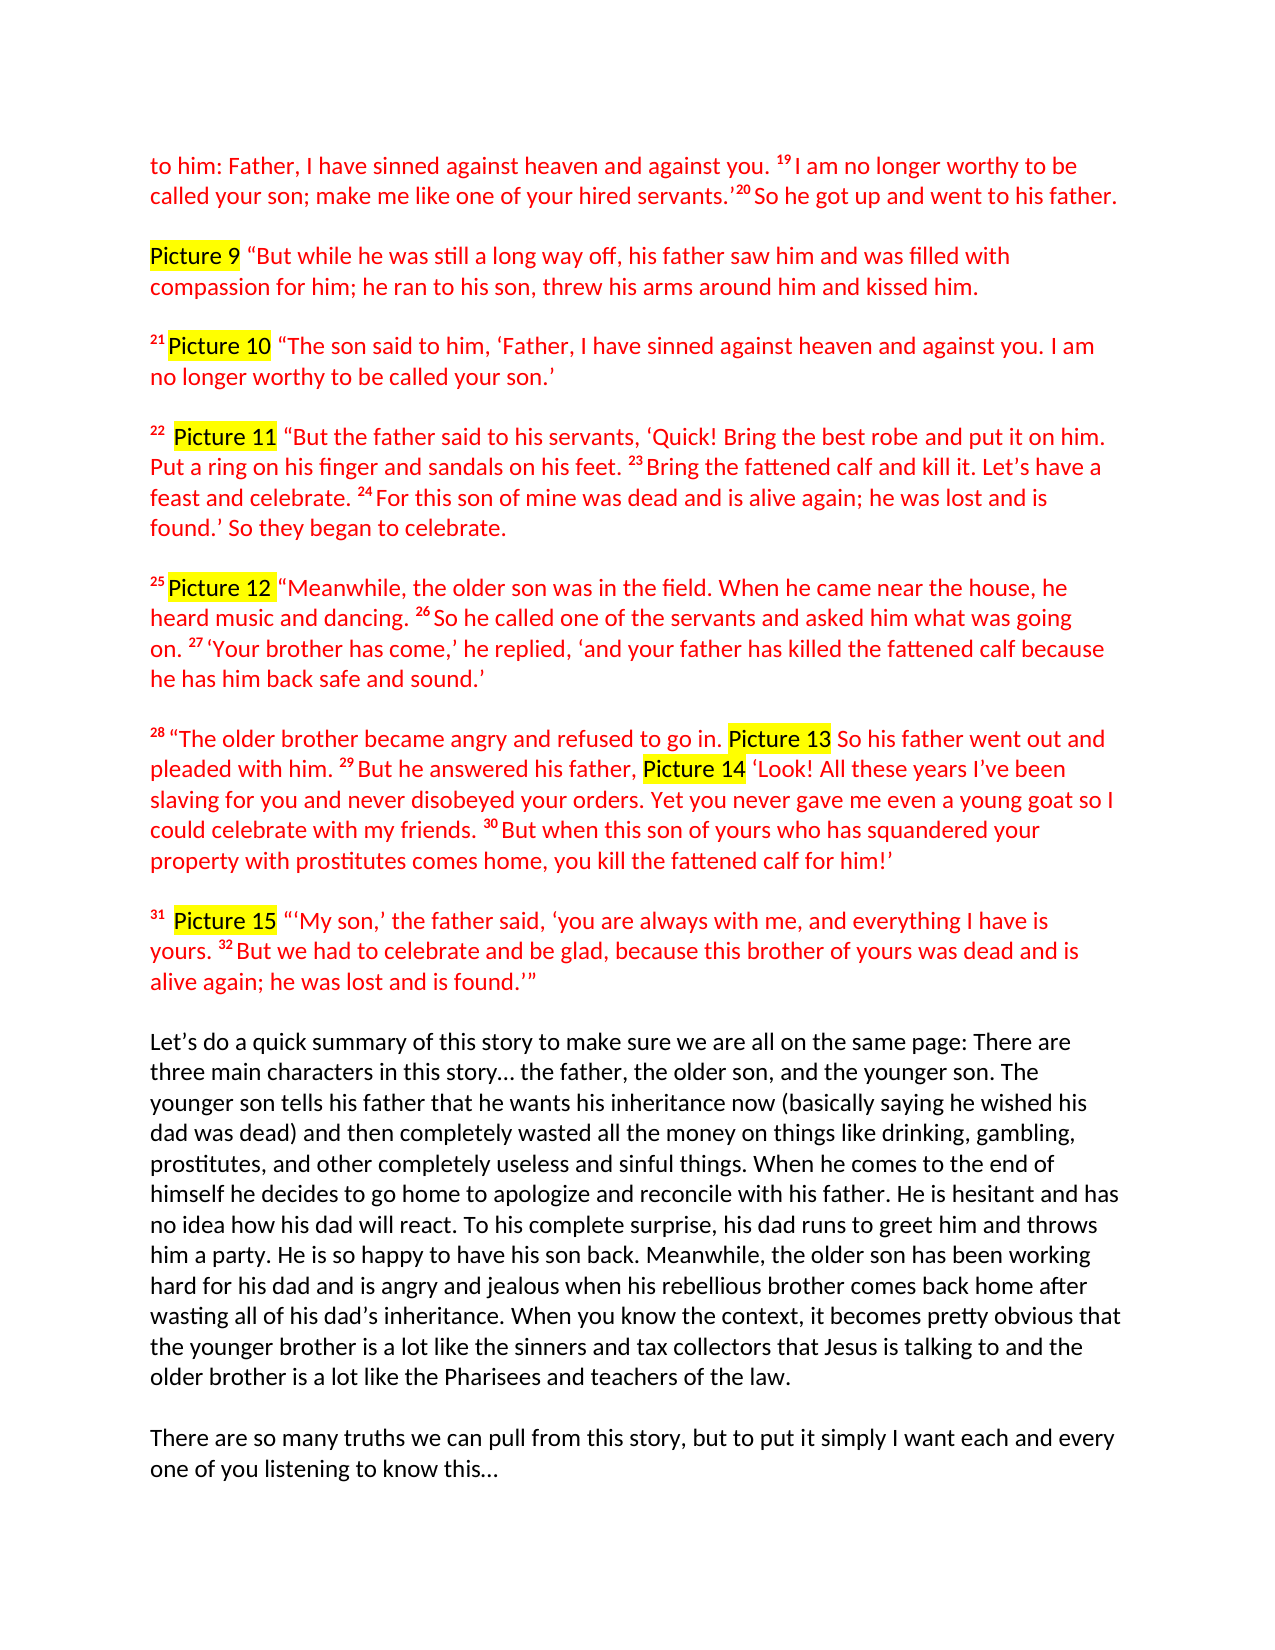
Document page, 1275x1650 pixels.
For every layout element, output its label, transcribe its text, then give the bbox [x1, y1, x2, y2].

text 28 “The older brother became angry and refused to go in. Picture 13 So his father went out and pleaded with him. 29 But he answered his father, Picture 14 ‘Look! All these years I’ve been slaving for you and never disobeyed your orders. Yet you never gave me even a young goat so I could celebrate with my friends. 30 But when this son of yours who has squandered your property with prostitutes comes home, you kill the fattened calf for him!’ [150, 723, 1125, 876]
text There are so many truths we can pull from this story, but to put it simply I want each and every one of you listening to know this… [150, 1422, 1125, 1483]
text 22 Picture 11 “But the father said to his servants, ‘Quick! Bring the best robe and put it on him. Put a ring on his finger and sandals on his feet. 23 Bring the fattened calf and kill it. Let’s have a feast and celebrate. 24 For this son of mine was dead and is alive again; he was lost and is found.’ So they began to celebrate. [150, 421, 1125, 543]
text 31 Picture 15 “‘My son,’ the father said, ‘you are always with me, and everything I have is yours. 32 But we had to celebrate and be glad, because this brother of yours was dead and is alive again; he was lost and is found.’” [150, 905, 1125, 996]
text Let’s do a quick summary of this story to make sure we are all on the same page: There are three main characters in this story… the father, the older son, and the younger son. The younger son tells his father that he wants his inheritance now (basically saying he wished his dad was dead) and then completely wasted all the money on things like drinking, gambling, prostitutes, and other completely useless and sinful things. When he comes to the end of himself he decides to go home to apologize and reconcile with his father. He is hesitant and has no idea how his dad will react. To his complete surprise, his dad runs to greet him and throws him a party. He is so happy to have his son back. Meanwhile, the older son has been working hard for his dad and is angry and jealous when his rebellious brother comes back home after wasting all of his dad’s inheritance. When you know the context, it becomes pretty obvious that the younger brother is a lot like the sinners and tax collectors that Jesus is talking to and the older brother is a lot like the Pharisees and teachers of the law. [150, 1026, 1125, 1392]
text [150, 150, 1125, 211]
text Picture 9 “But while he was still a long way off, his father saw him and was filled with compassion for him; he ran to his son, threw his arms around him and kissed him. [150, 240, 1125, 301]
text 25 Picture 12 “Meanwhile, the older son was in the field. When he came near the house, he heard music and dancing. 26 So he called one of the servants and asked him what was going on. 27 ‘Your brother has come,’ he replied, ‘and your father has killed the fattened calf because he has him back safe and sound.’ [150, 572, 1125, 694]
text 21 Picture 10 “The son said to him, ‘Father, I have sinned against heaven and against you. I am no longer worthy to be called your son.’ [150, 330, 1125, 391]
